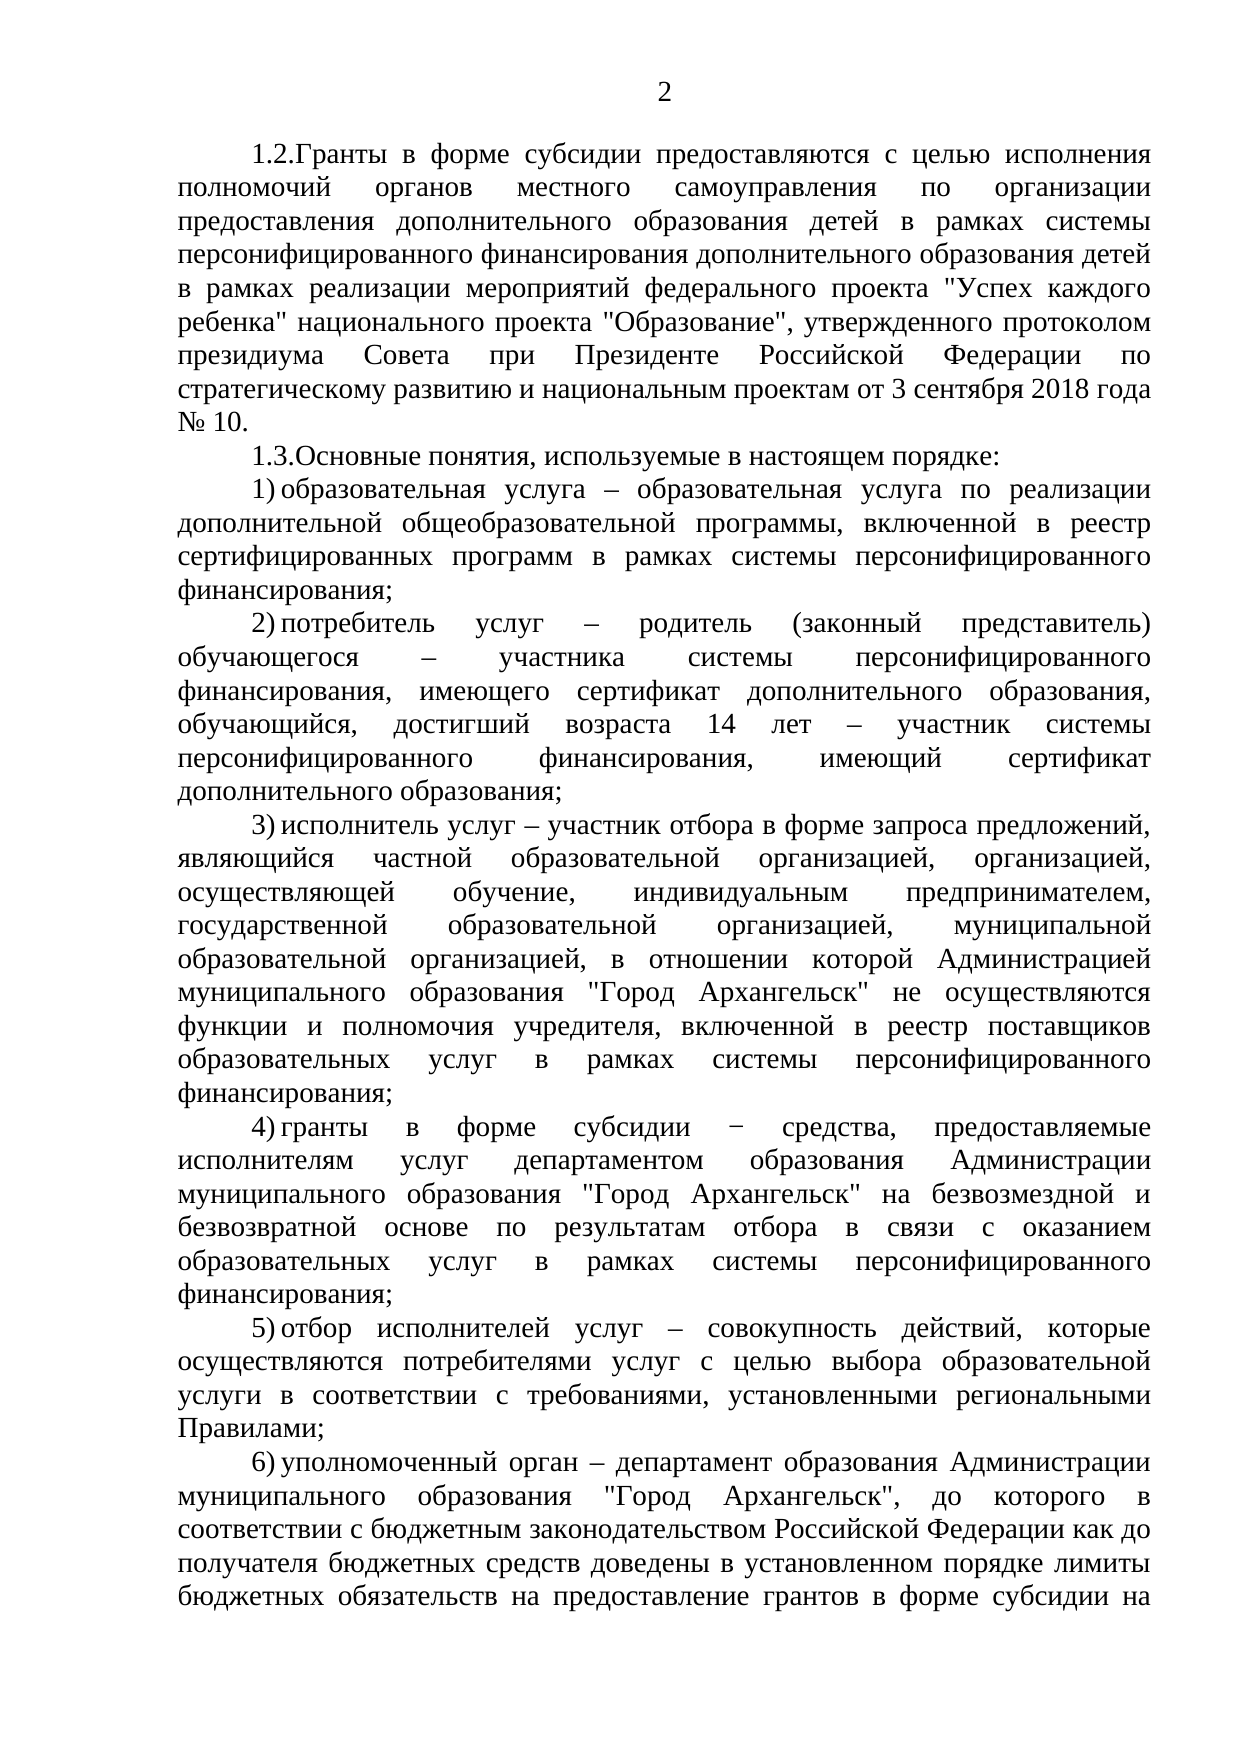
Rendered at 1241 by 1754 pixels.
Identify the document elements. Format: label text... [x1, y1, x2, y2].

list образовательная услуга – образовательная услуга по реализации дополнительной общеобразовательной программы, включенной в реестр сертифицированных программ в рамках системы персонифицированного финансирования; [177, 471, 1152, 606]
list отбор исполнителей услуг – совокупность действий, которые осуществляются потребителями услуг с целью выбора образовательной услуги в соответствии с требованиями, установленными региональными Правилами; [177, 1310, 1152, 1444]
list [177, 1444, 1152, 1612]
list потребитель услуг – родитель (законный представитель) обучающегося – участника системы персонифицированного финансирования, имеющего сертификат дополнительного образования, обучающийся, достигший возраста 14 лет – участник системы персонифицированного финансирования, имеющий сертификат дополнительного образования; [177, 606, 1152, 807]
list Основные понятия, используемые в настоящем порядке: [177, 438, 1152, 471]
list исполнитель услуг – участник отбора в форме запроса предложений, являющийся частной образовательной организацией, организацией, осуществляющей обучение, индивидуальным предпринимателем, государственной образовательной организацией, муниципальной образовательной организацией, в отношении которой Администрацией муниципального образования "Город Архангельск" не осуществляются функции и полномочия учредителя, включенной в реестр поставщиков образовательных услуг в рамках системы персонифицированного финансирования; [177, 807, 1152, 1109]
list Гранты в форме субсидии предоставляются с целью исполнения полномочий органов местного самоуправления по организации предоставления дополнительного образования детей в рамках системы персонифицированного финансирования дополнительного образования детей в рамках реализации мероприятий федерального проекта "Успех каждого ребенка" национального проекта "Образование", утвержденного протоколом президиума Совета при Президенте Российской Федерации по стратегическому развитию и национальным проектам от 3 сентября 2018 года № 10. [177, 136, 1152, 438]
list гранты в форме субсидии − средства, предоставляемые исполнителям услуг департаментом образования Администрации муниципального образования "Город Архангельск" на безвозмездной и безвозвратной основе по результатам отбора в связи с оказанием образовательных услуг в рамках системы персонифицированного финансирования; [177, 1109, 1152, 1310]
